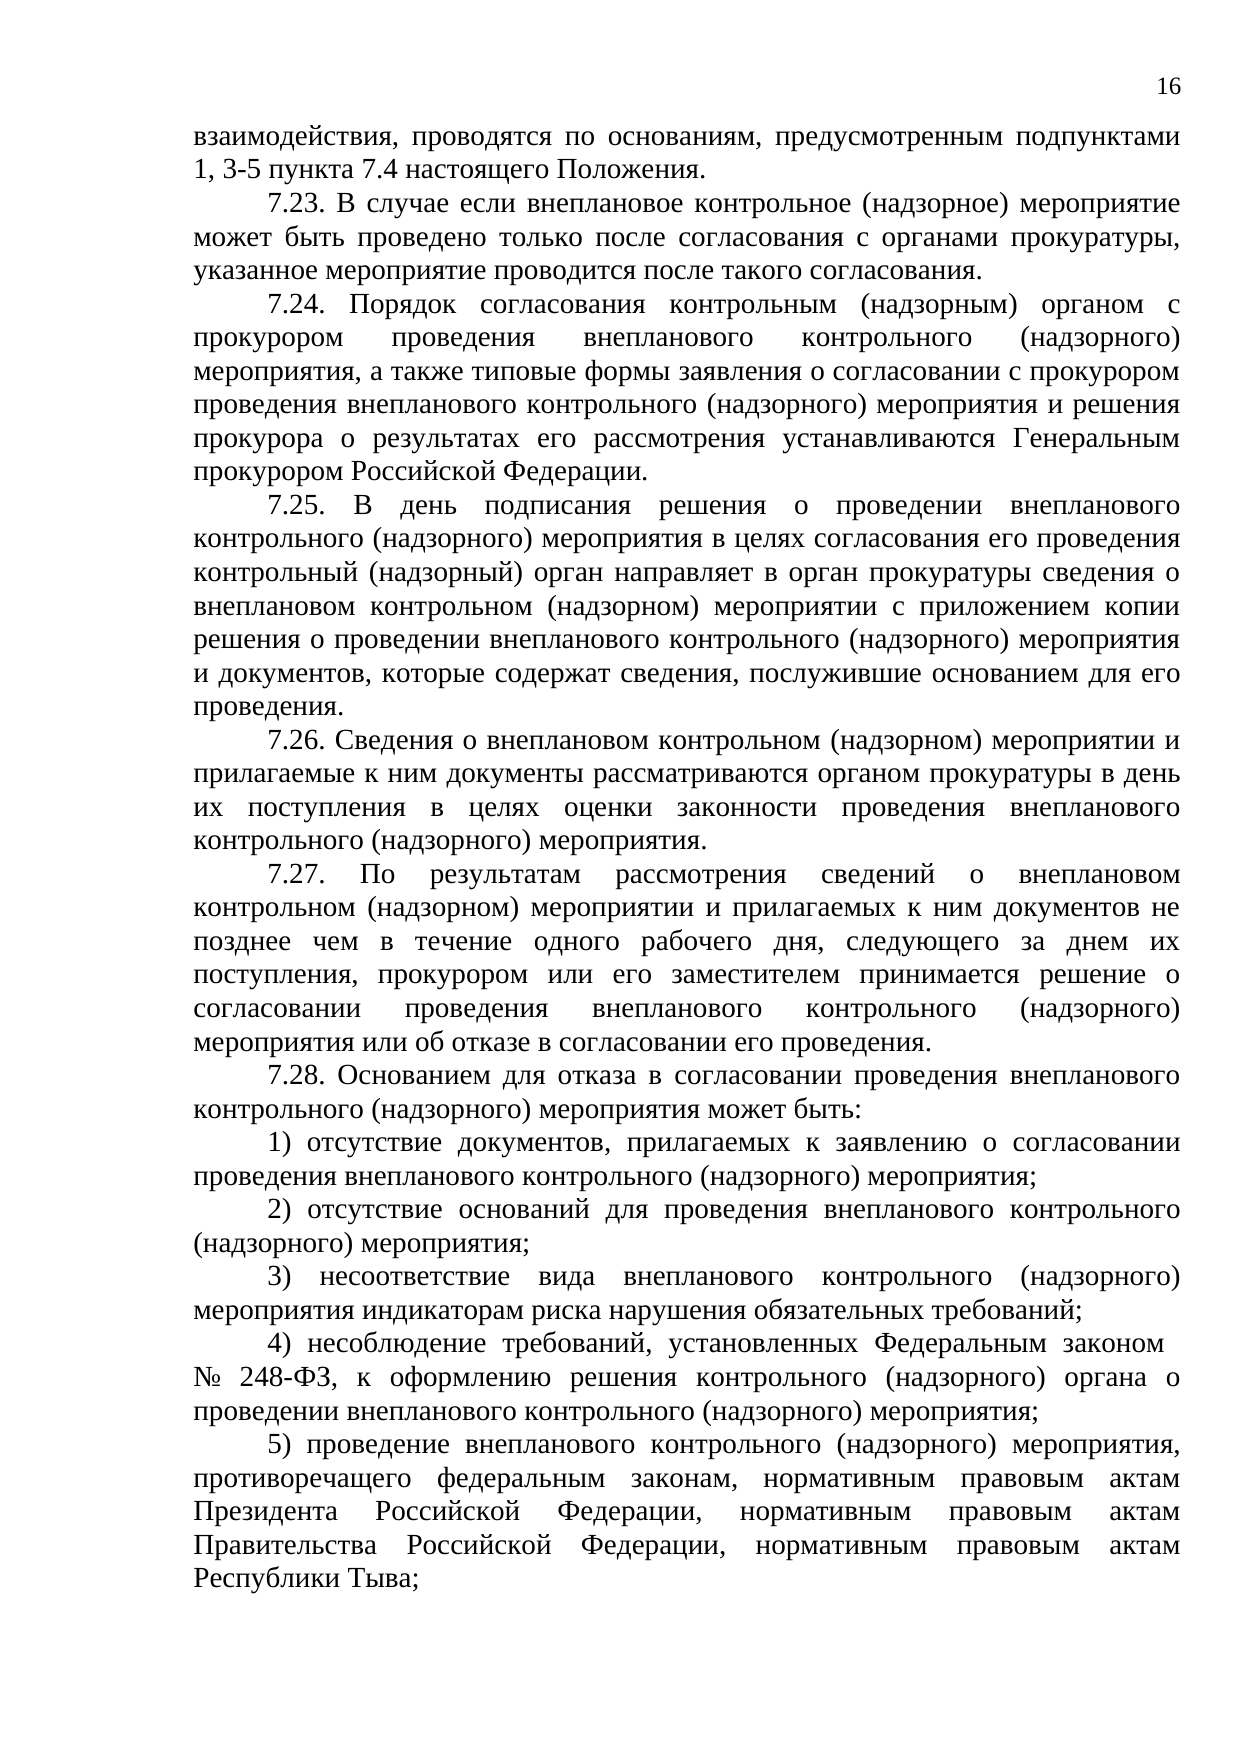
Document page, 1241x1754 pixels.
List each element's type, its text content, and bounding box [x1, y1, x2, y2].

text 7.27. По результатам рассмотрения сведений о внеплановом контрольном (надзорном) мероприятии и прилагаемых к ним документов не позднее чем в течение одного рабочего дня, следующего за днем их поступления, прокурором или его заместителем принимается решение о согласовании проведения внепланового контрольного (надзорного) мероприятия или об отказе в согласовании его проведения. [193, 856, 1181, 1057]
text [193, 118, 1181, 185]
text 3) несоответствие вида внепланового контрольного (надзорного) мероприятия индикаторам риска нарушения обязательных требований; [193, 1258, 1181, 1326]
text 5) проведение внепланового контрольного (надзорного) мероприятия, противоречащего федеральным законам, нормативным правовым актам Президента Российской Федерации, нормативным правовым актам Правительства Российской Федерации, нормативным правовым актам Республики Тыва; [193, 1426, 1181, 1594]
text 7.28. Основанием для отказа в согласовании проведения внепланового контрольного (надзорного) мероприятия может быть: [193, 1057, 1181, 1124]
text 2) отсутствие оснований для проведения внепланового контрольного (надзорного) мероприятия; [193, 1191, 1181, 1258]
text 7.26. Сведения о внеплановом контрольном (надзорном) мероприятии и прилагаемые к ним документы рассматриваются органом прокуратуры в день их поступления в целях оценки законности проведения внепланового контрольного (надзорного) мероприятия. [193, 722, 1181, 856]
text 7.25. В день подписания решения о проведении внепланового контрольного (надзорного) мероприятия в целях согласования его проведения контрольный (надзорный) орган направляет в орган прокуратуры сведения о внеплановом контрольном (надзорном) мероприятии с приложением копии решения о проведении внепланового контрольного (надзорного) мероприятия и документов, которые содержат сведения, послужившие основанием для его проведения. [193, 487, 1181, 722]
text 7.23. В случае если внеплановое контрольное (надзорное) мероприятие может быть проведено только после согласования с органами прокуратуры, указанное мероприятие проводится после такого согласования. [193, 185, 1181, 286]
text 1) отсутствие документов, прилагаемых к заявлению о согласовании проведения внепланового контрольного (надзорного) мероприятия; [193, 1124, 1181, 1191]
text 7.24. Порядок согласования контрольным (надзорным) органом с прокурором проведения внепланового контрольного (надзорного) мероприятия, а также типовые формы заявления о согласовании с прокурором проведения внепланового контрольного (надзорного) мероприятия и решения прокурора о результатах его рассмотрения устанавливаются Генеральным прокурором Российской Федерации. [193, 286, 1181, 487]
text 4) несоблюдение требований, установленных Федеральным законом № 248-ФЗ, к оформлению решения контрольного (надзорного) органа о проведении внепланового контрольного (надзорного) мероприятия; [193, 1326, 1181, 1426]
